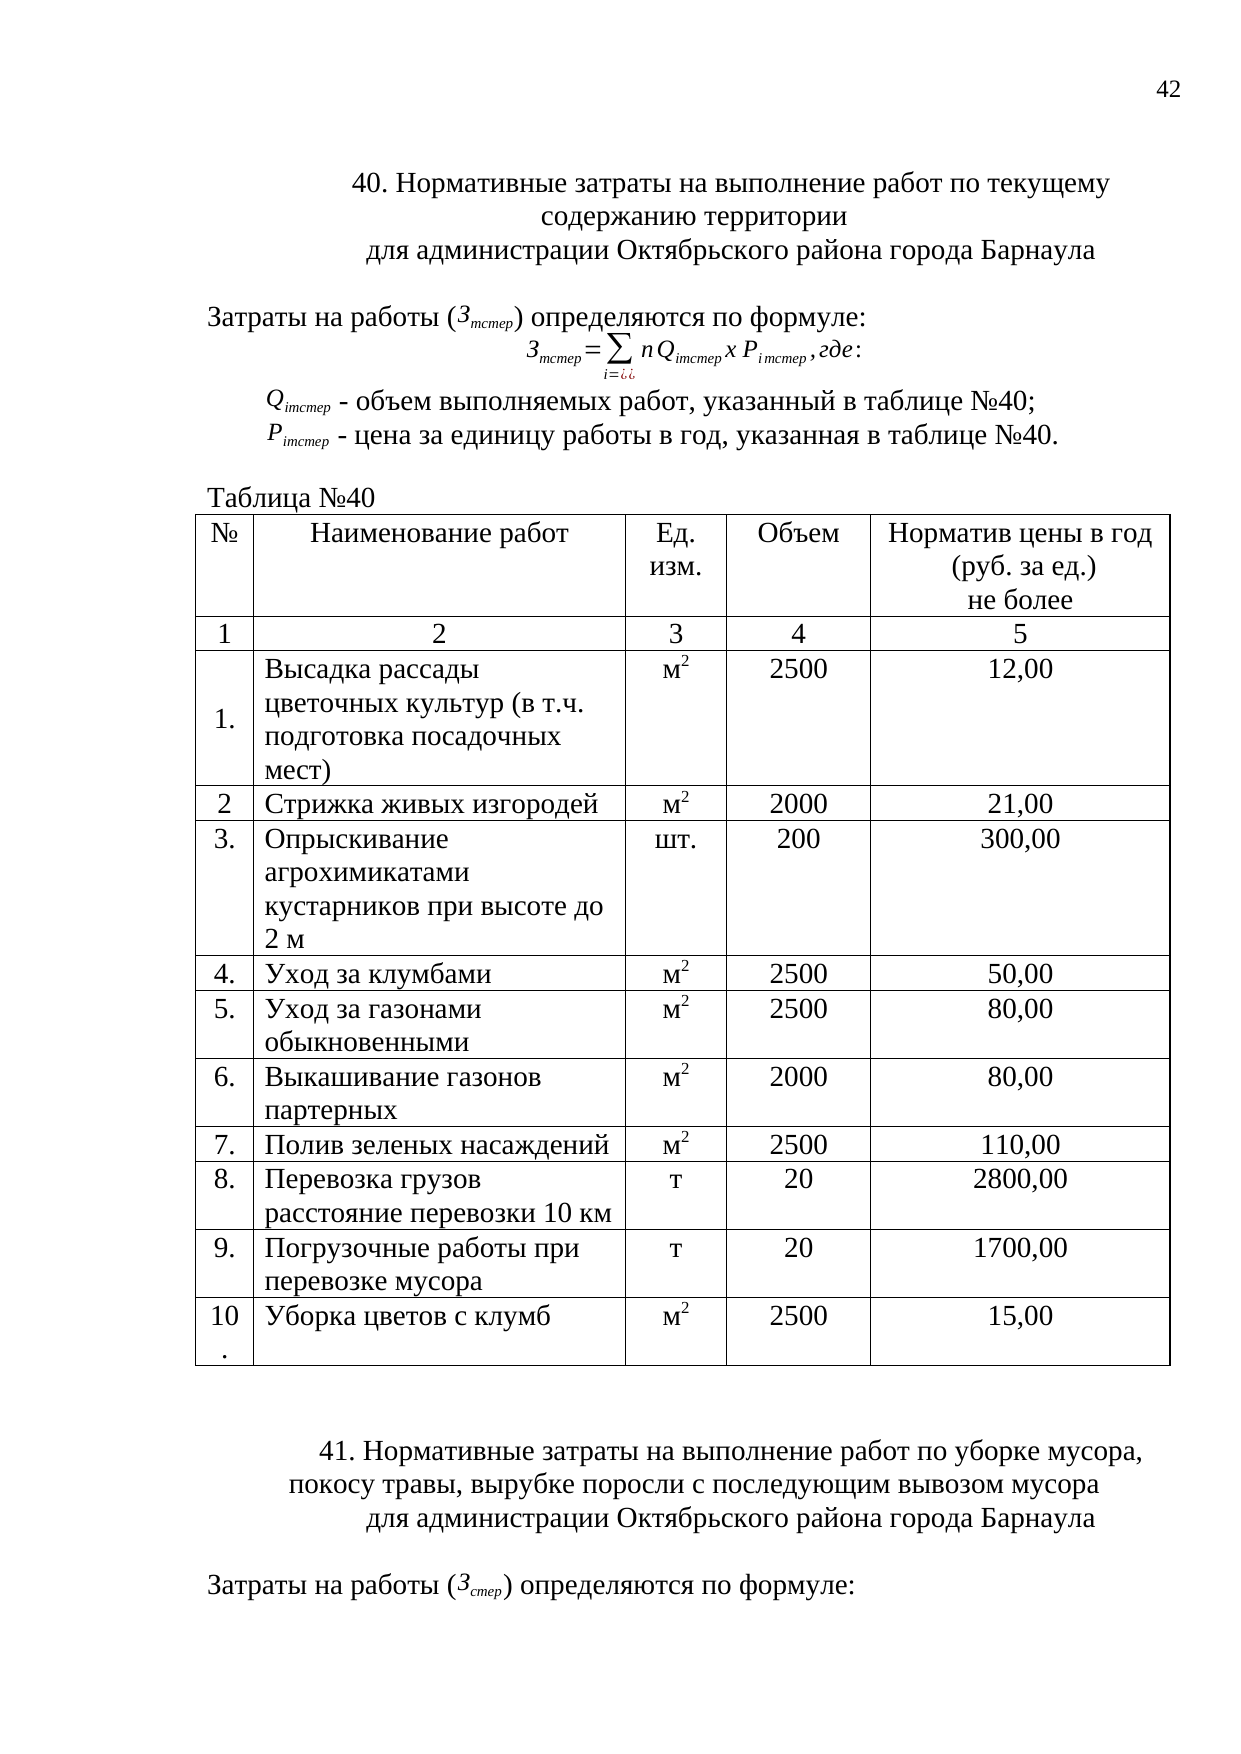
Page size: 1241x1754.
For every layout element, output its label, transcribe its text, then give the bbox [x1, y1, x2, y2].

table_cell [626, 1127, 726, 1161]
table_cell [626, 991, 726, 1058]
text Затраты на работы () определяются по формуле: [207, 299, 1181, 333]
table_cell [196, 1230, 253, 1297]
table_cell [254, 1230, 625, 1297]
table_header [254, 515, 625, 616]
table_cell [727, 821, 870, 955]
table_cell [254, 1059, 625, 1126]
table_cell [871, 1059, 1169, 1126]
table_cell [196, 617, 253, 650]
text 40. Нормативные затраты на выполнение работ по текущему содержанию территории [207, 165, 1181, 232]
text для администрации Октябрьского района города Барнаула [207, 232, 1181, 266]
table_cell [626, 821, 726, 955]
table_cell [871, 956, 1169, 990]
text Таблица №40 [207, 452, 1181, 514]
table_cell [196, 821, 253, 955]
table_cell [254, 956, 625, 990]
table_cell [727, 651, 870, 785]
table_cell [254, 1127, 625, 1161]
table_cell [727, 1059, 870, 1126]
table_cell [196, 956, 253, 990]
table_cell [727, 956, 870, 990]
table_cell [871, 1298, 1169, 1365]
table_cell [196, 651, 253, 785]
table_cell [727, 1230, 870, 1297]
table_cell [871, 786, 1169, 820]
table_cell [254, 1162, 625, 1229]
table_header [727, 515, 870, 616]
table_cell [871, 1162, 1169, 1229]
text - цена за единицу работы в год, указанная в таблице №40. [207, 417, 1181, 452]
text для администрации Октябрьского района города Барнаула [207, 1500, 1181, 1534]
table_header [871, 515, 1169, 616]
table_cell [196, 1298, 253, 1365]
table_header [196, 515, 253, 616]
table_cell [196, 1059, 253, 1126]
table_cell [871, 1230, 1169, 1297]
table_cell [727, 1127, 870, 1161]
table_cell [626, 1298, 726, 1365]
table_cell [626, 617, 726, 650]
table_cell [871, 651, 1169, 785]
text 41. Нормативные затраты на выполнение работ по уборке мусора, покосу травы, вырубке поросли с последующим вывозом мусора [207, 1433, 1181, 1500]
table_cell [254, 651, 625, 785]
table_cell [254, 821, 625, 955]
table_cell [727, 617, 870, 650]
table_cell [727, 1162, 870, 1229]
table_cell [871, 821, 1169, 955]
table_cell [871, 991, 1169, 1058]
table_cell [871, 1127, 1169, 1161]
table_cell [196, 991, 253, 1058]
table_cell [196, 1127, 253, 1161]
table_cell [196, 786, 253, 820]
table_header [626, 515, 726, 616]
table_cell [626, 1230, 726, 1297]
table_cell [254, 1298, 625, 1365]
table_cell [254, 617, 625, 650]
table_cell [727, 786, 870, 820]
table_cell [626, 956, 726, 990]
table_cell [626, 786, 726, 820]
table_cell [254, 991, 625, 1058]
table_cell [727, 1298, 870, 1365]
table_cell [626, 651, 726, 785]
text Затраты на работы () определяются по формуле: [207, 1567, 1181, 1601]
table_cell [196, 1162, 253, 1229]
text - объем выполняемых работ, указанный в таблице №40; [207, 383, 1181, 417]
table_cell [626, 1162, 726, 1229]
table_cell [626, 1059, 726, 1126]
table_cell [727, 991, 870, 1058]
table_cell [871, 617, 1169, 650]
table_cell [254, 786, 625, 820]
